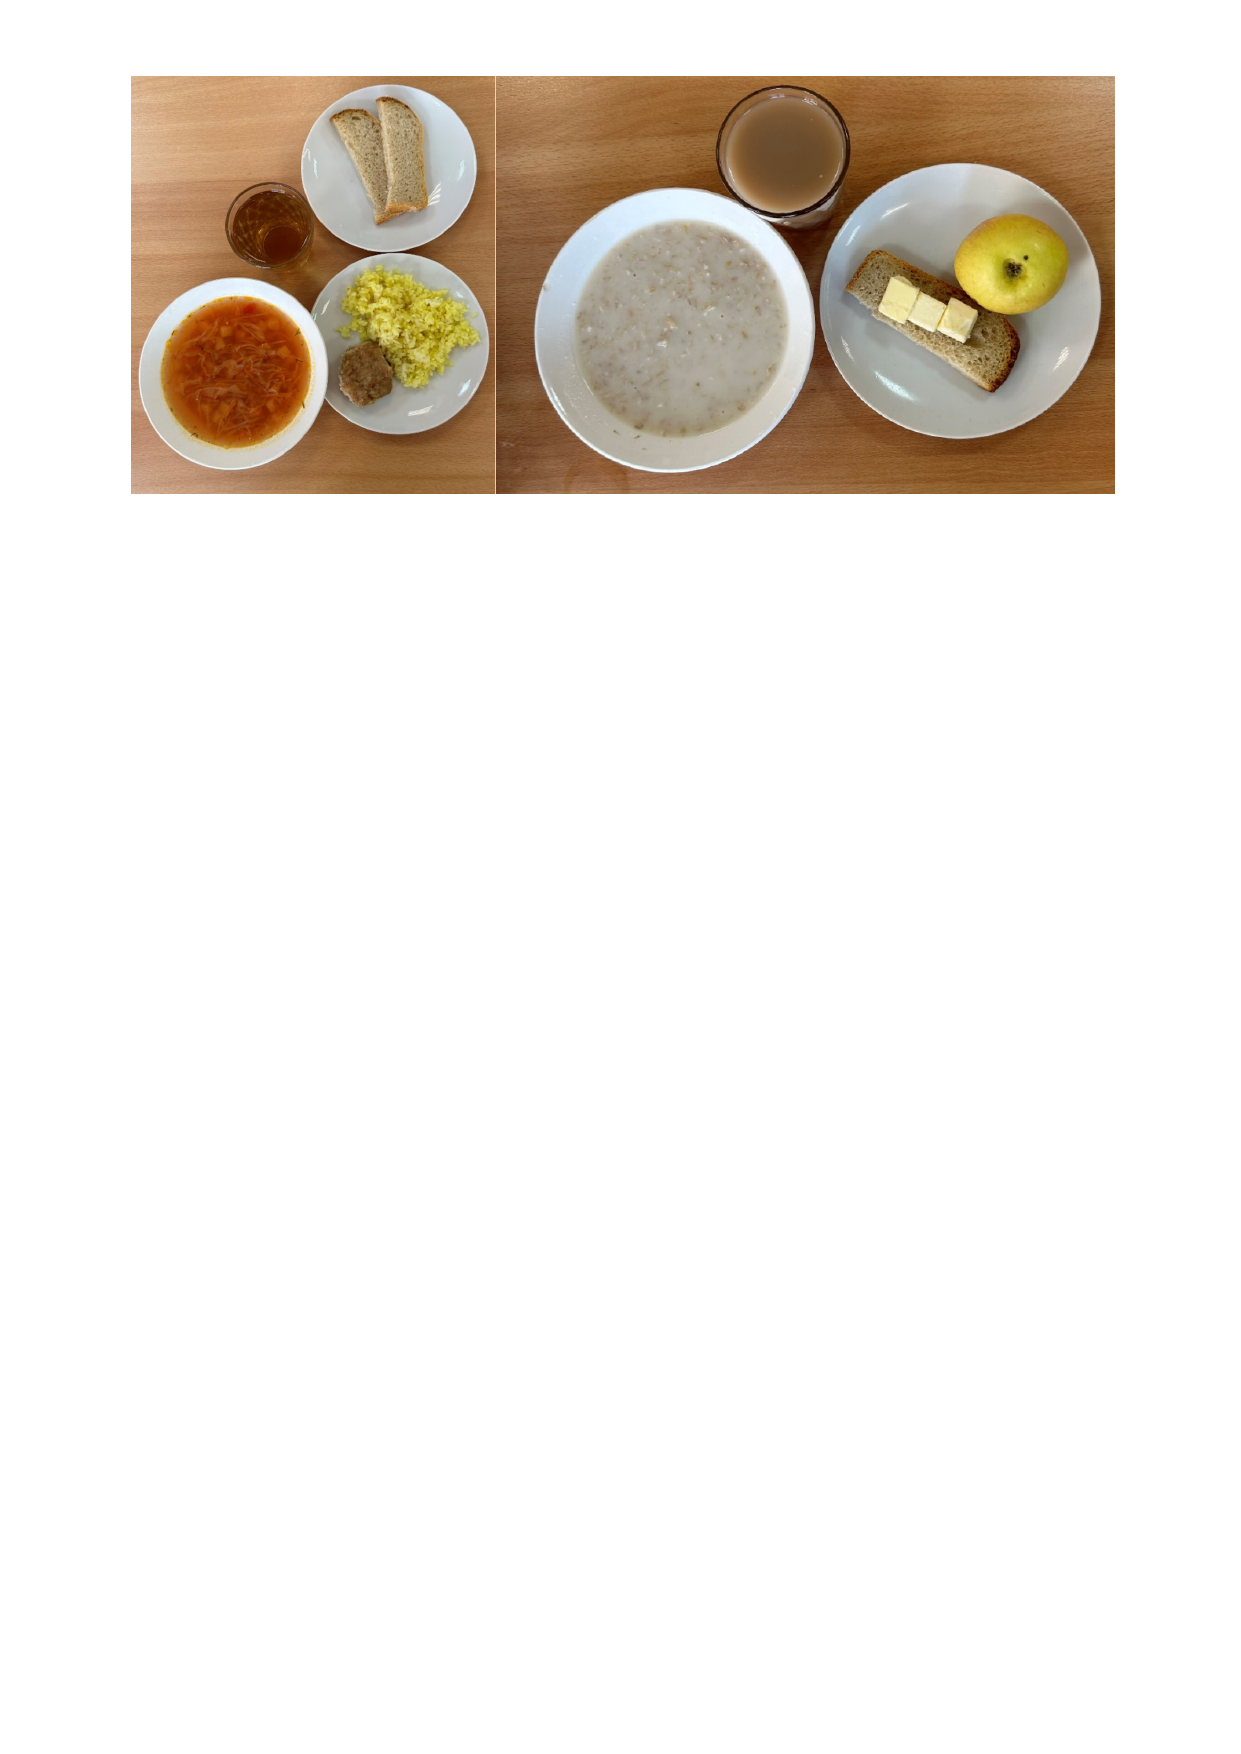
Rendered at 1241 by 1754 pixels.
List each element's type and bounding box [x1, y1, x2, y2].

picture [131, 76, 1115, 494]
